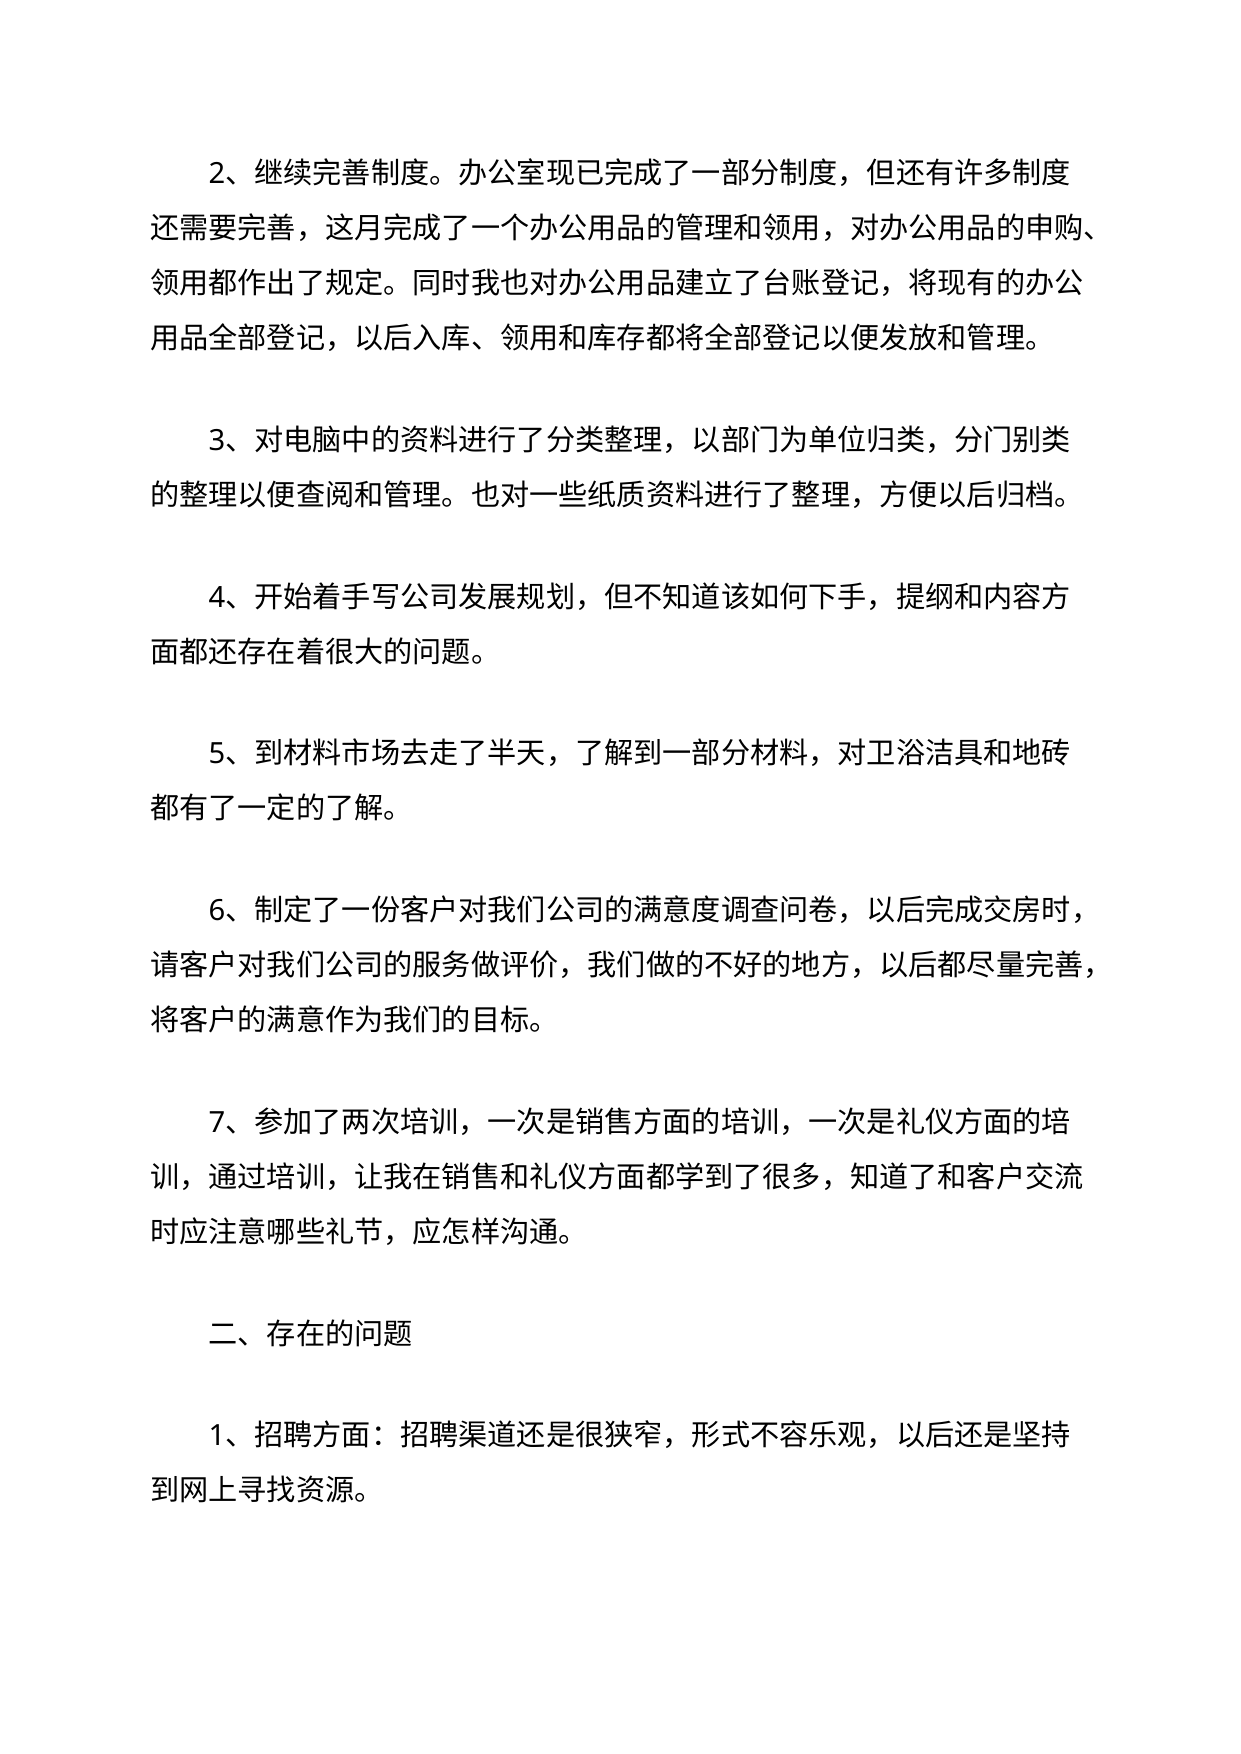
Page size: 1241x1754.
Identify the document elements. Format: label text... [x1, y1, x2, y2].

text 二、存在的问题 [150, 1310, 1090, 1352]
text 5、到材料市场去走了半天，了解到一部分材料，对卫浴洁具和地砖都有了一定的了解。 [150, 730, 1090, 827]
text 3、对电脑中的资料进行了分类整理，以部门为单位归类，分门别类的整理以便查阅和管理。也对一些纸质资料进行了整理，方便以后归档。 [150, 417, 1090, 514]
text 4、开始着手写公司发展规划，但不知道该如何下手，提纲和内容方面都还存在着很大的问题。 [150, 573, 1090, 671]
text 2、继续完善制度。办公室现已完成了一部分制度，但还有许多制度还需要完善，这月完成了一个办公用品的管理和领用，对办公用品的申购、领用都作出了规定。同时我也对办公用品建立了台账登记，将现有的办公用品全部登记，以后入库、领用和库存都将全部登记以便发放和管理。 [150, 150, 1090, 357]
text 1、招聘方面：招聘渠道还是很狭窄，形式不容乐观，以后还是坚持到网上寻找资源。 [150, 1412, 1090, 1509]
text 7、参加了两次培训，一次是销售方面的培训，一次是礼仪方面的培训，通过培训，让我在销售和礼仪方面都学到了很多，知道了和客户交流时应注意哪些礼节，应怎样沟通。 [150, 1098, 1090, 1251]
text 6、制定了一份客户对我们公司的满意度调查问卷，以后完成交房时，请客户对我们公司的服务做评价，我们做的不好的地方，以后都尽量完善，将客户的满意作为我们的目标。 [150, 887, 1090, 1039]
